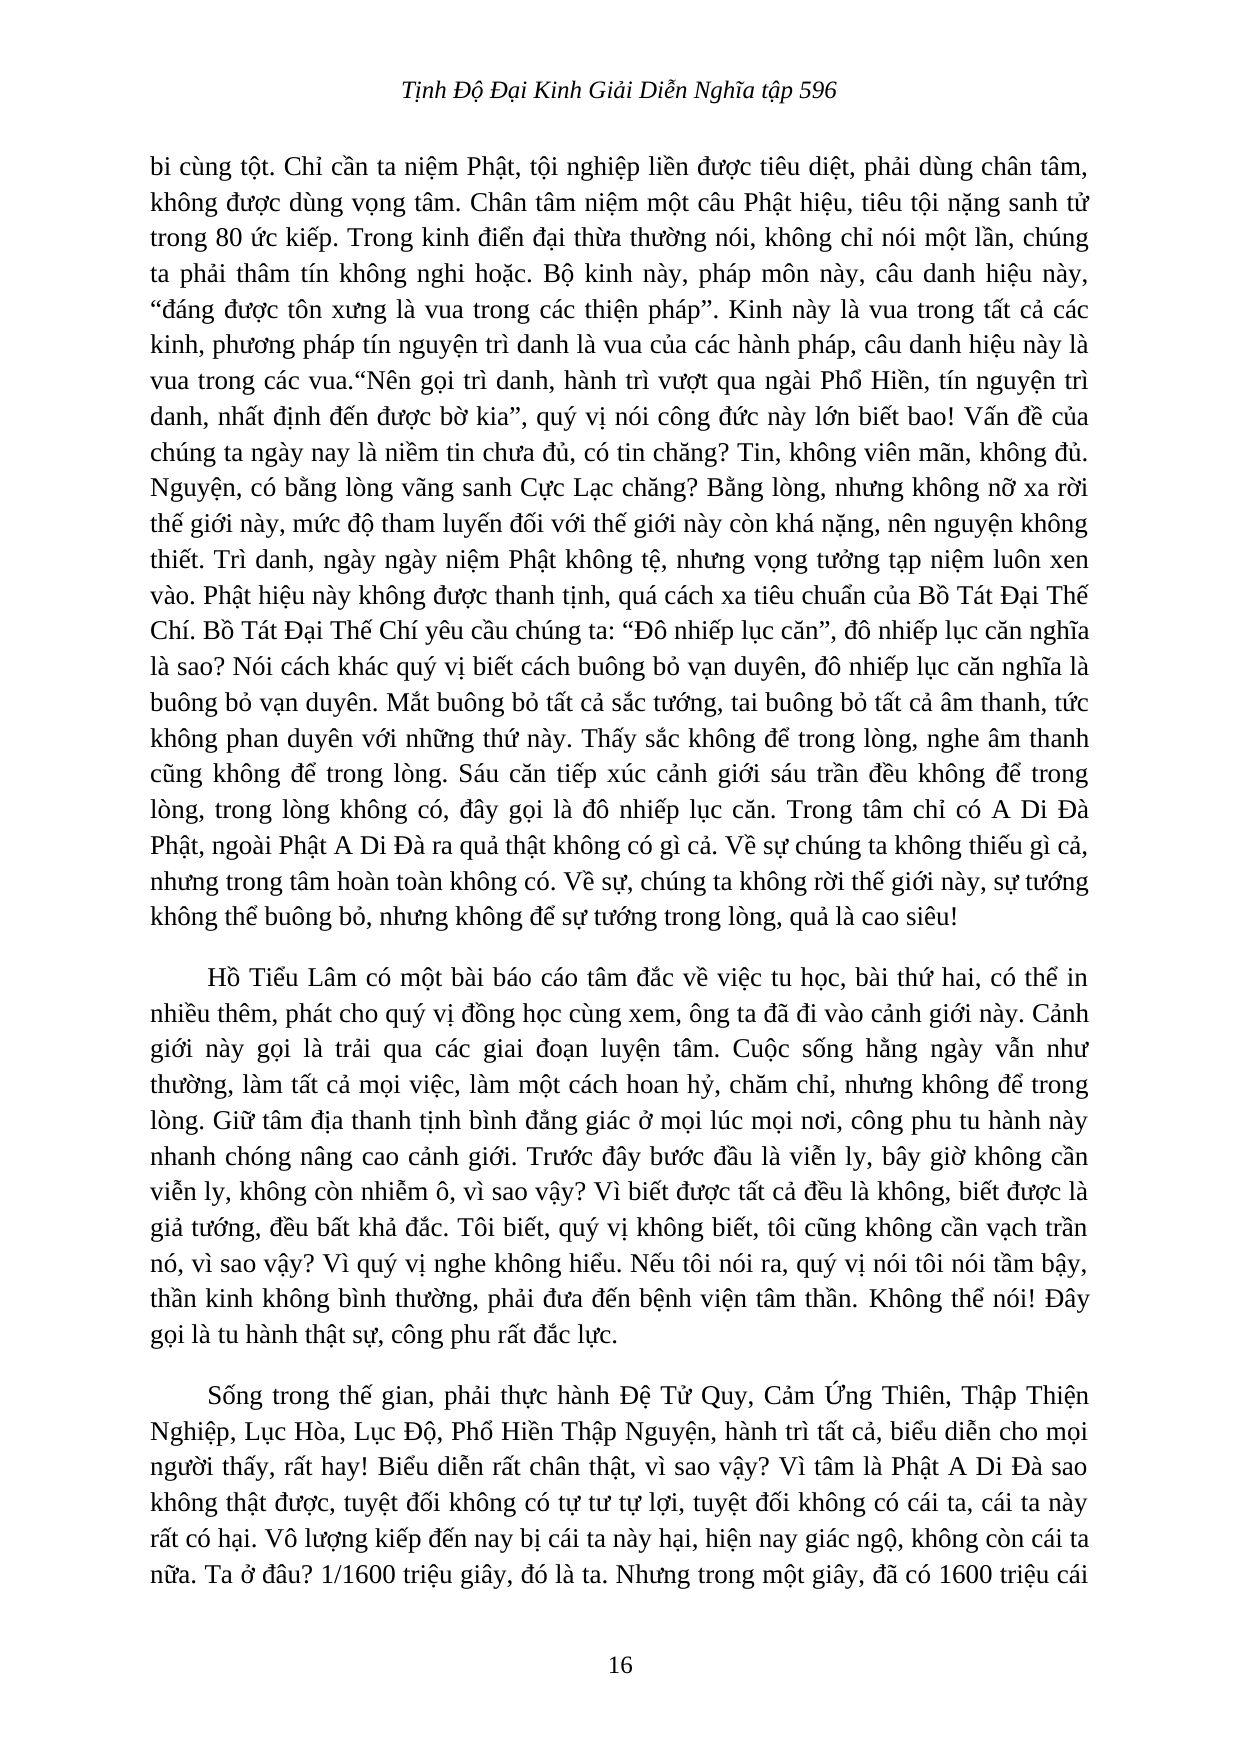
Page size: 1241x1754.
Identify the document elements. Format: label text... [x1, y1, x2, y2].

text Hồ Tiểu Lâm có một bài báo cáo tâm đắc về việc tu học, bài thứ hai, có thể in nhiều thêm, phát cho quý vị đồng học cùng xem, ông ta đã đi vào cảnh giới này. Cảnh giới này gọi là trải qua các giai đoạn luyện tâm. Cuộc sống hằng ngày vẫn như thường, làm tất cả mọi việc, làm một cách hoan hỷ, chăm chỉ, nhưng không để trong lòng. Giữ tâm địa thanh tịnh bình đẳng giác ở mọi lúc mọi nơi, công phu tu hành này nhanh chóng nâng cao cảnh giới. Trước đây bước đầu là viễn ly, bây giờ không cần viễn ly, không còn nhiễm ô, vì sao vậy? Vì biết được tất cả đều là không, biết được là giả tướng, đều bất khả đắc. Tôi biết, quý vị không biết, tôi cũng không cần vạch trần nó, vì sao vậy? Vì quý vị nghe không hiểu. Nếu tôi nói ra, quý vị nói tôi nói tầm bậy, thần kinh không bình thường, phải đưa đến bệnh viện tâm thần. Không thể nói! Đây gọi là tu hành thật sự, công phu rất đắc lực. [150, 961, 1090, 1349]
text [150, 150, 1090, 931]
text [150, 1379, 1090, 1589]
